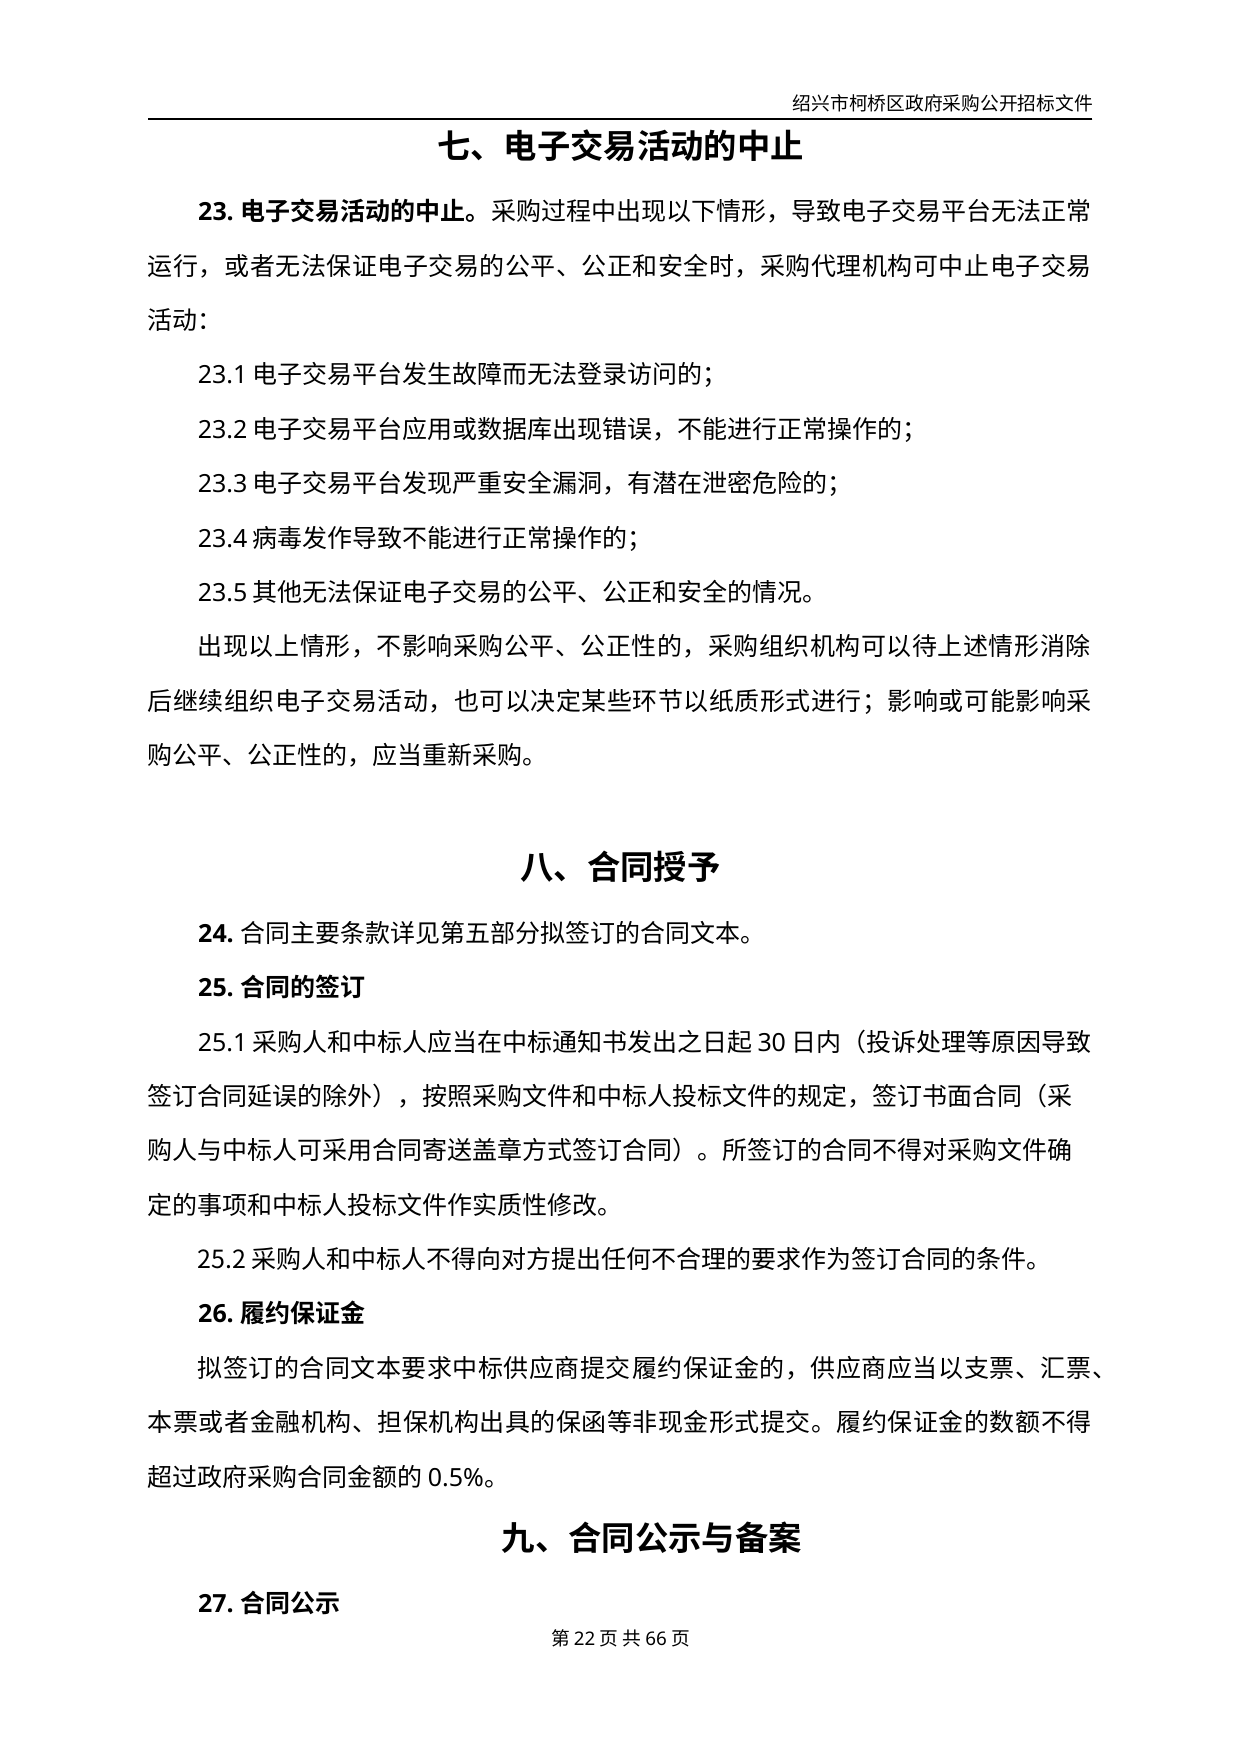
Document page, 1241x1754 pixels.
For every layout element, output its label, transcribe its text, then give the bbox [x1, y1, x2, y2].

text 25.1采购人和中标人应当在中标通知书发出之日起30日内（投诉处理等原因导致签订合同延误的除外），按照采购文件和中标人投标文件的规定，签订书面合同（采购人与中标人可采用合同寄送盖章方式签订合同）。所签订的合同不得对采购文件确定的事项和中标人投标文件作实质性修改。 [148, 1022, 1092, 1221]
text 七、电子交易活动的中止 [148, 120, 1092, 168]
text 23.5其他无法保证电子交易的公平、公正和安全的情况。 [148, 572, 1092, 609]
text 26. 履约保证金 [148, 1294, 1092, 1330]
text 23. 电子交易活动的中止。采购过程中出现以下情形，导致电子交易平台无法正常运行，或者无法保证电子交易的公平、公正和安全时，采购代理机构可中止电子交易活动： [148, 192, 1092, 337]
text 23.4病毒发作导致不能进行正常操作的； [148, 518, 1092, 554]
text 23.1电子交易平台发生故障而无法登录访问的； [148, 355, 1092, 391]
text 八、合同授予 [148, 841, 1092, 889]
text 23.2电子交易平台应用或数据库出现错误，不能进行正常操作的； [148, 409, 1092, 446]
text 25. 合同的签订 [148, 968, 1092, 1004]
text 25.2采购人和中标人不得向对方提出任何不合理的要求作为签订合同的条件。 [148, 1239, 1092, 1276]
text 24. 合同主要条款详见第五部分拟签订的合同文本。 [148, 913, 1092, 949]
text 拟签订的合同文本要求中标供应商提交履约保证金的，供应商应当以支票、汇票、本票或者金融机构、担保机构出具的保函等非现金形式提交。履约保证金的数额不得超过政府采购合同金额的0.5%。 [148, 1348, 1092, 1493]
text 23.3电子交易平台发现严重安全漏洞，有潜在泄密危险的； [148, 464, 1092, 500]
text 27. 合同公示 [148, 1584, 1092, 1620]
text 九、合同公示与备案 [160, 1511, 1092, 1559]
text 出现以上情形，不影响采购公平、公正性的，采购组织机构可以待上述情形消除后继续组织电子交易活动，也可以决定某些环节以纸质形式进行；影响或可能影响采购公平、公正性的，应当重新采购。 [148, 627, 1092, 772]
